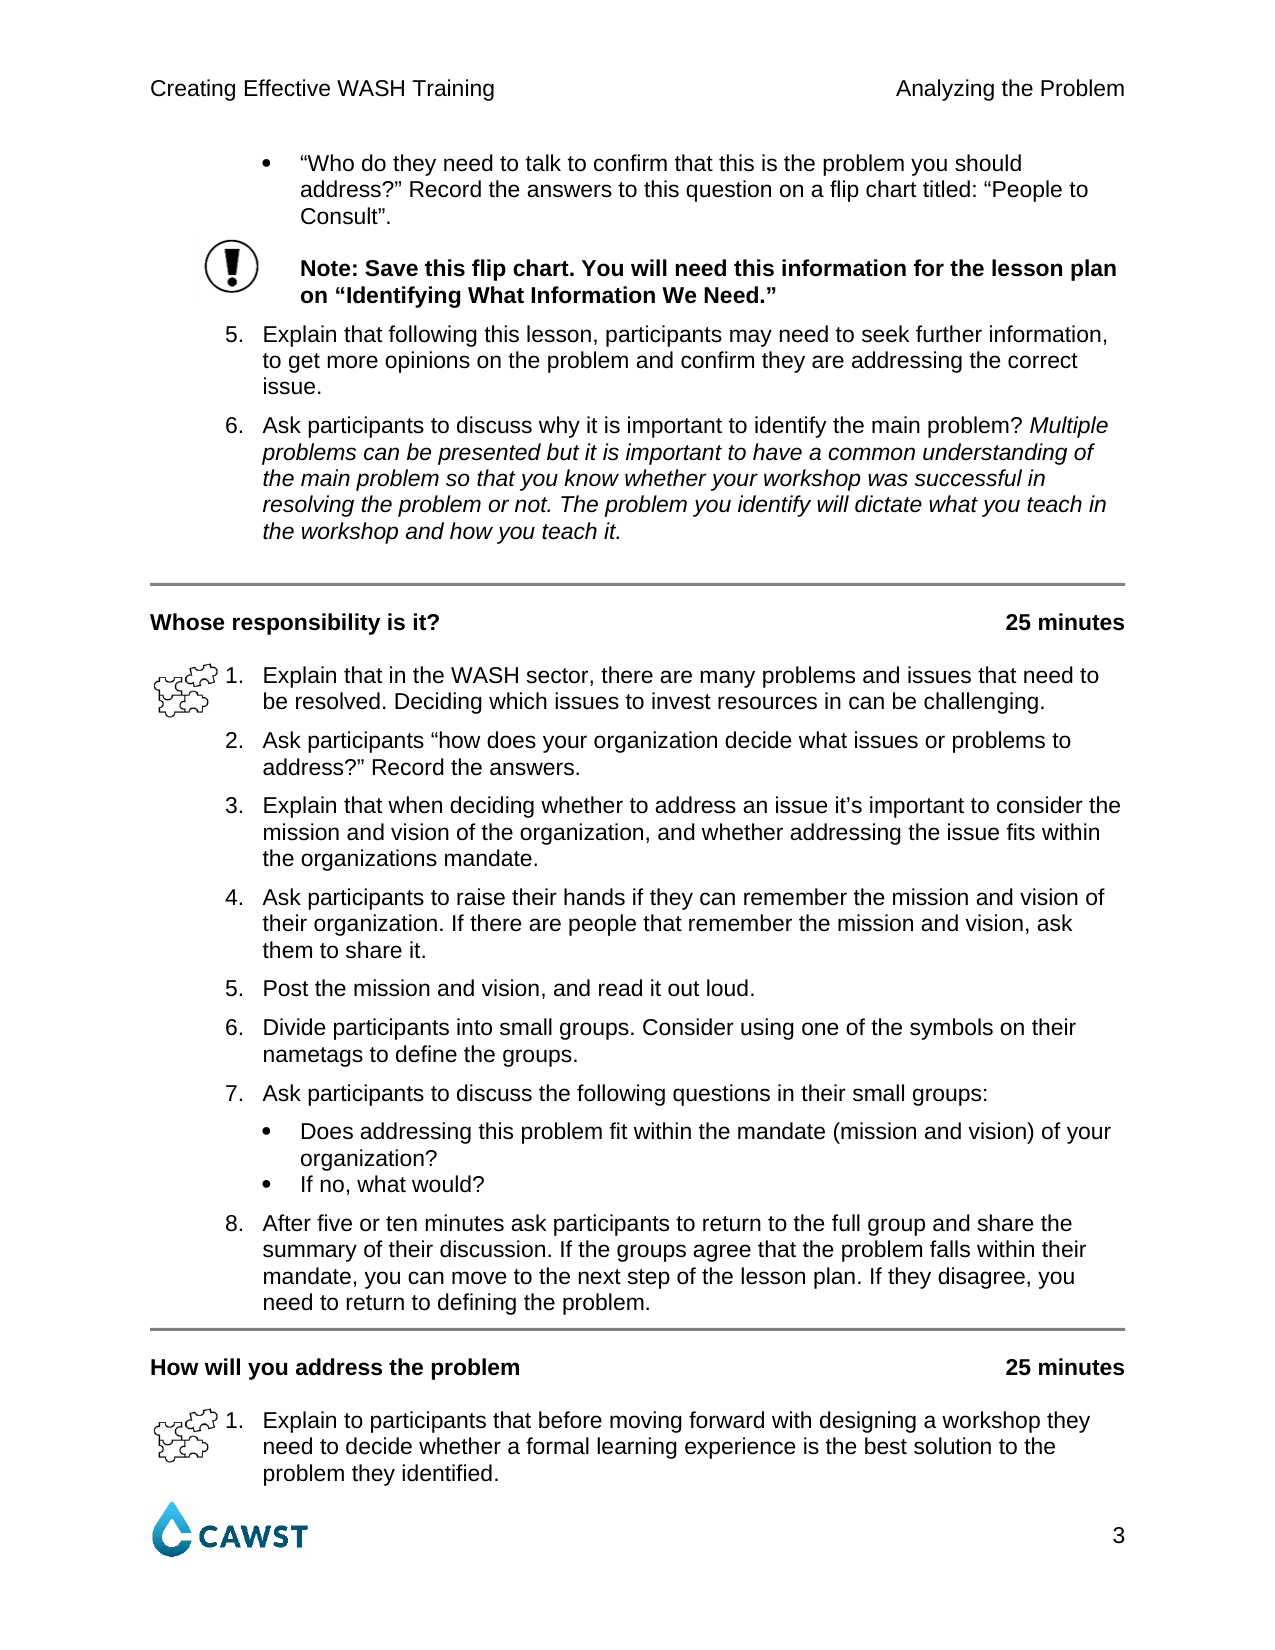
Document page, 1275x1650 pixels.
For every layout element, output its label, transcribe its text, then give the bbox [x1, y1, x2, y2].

list Explain that in the WASH sector, there are many problems and issues that need to be resolved. Deciding which issues to invest resources in can be challenging. [225, 662, 1125, 714]
text Whose responsibility is it? 25 minutes [150, 609, 1125, 636]
list Ask participants to discuss why it is important to identify the main problem? Multiple problems can be presented but it is important to have a common understanding of the main problem so that you know whether your workshop was successful in resolving the problem or not. The problem you identify will dictate what you teach in the workshop and how you teach it. [225, 412, 1125, 544]
picture [148, 1400, 222, 1466]
list If no, what would? [262, 1171, 1125, 1197]
list Ask participants to discuss the following questions in their small groups: [225, 1079, 1125, 1106]
list Explain to participants that before moving forward with designing a workshop they need to decide whether a formal learning experience is the best solution to the problem they identified. [225, 1407, 1125, 1486]
list Ask participants to raise their hands if they can remember the mission and vision of their organization. If there are people that remember the mission and vision, ask them to share it. [225, 884, 1125, 963]
picture [150, 1500, 309, 1558]
list After five or ten minutes ask participants to return to the full group and share the summary of their discussion. If the groups agree that the problem falls within their mandate, you can move to the next step of the lesson plan. If they disagree, you need to return to defining the problem. [225, 1210, 1125, 1315]
list Post the mission and vision, and read it out loud. [225, 975, 1125, 1002]
list Does addressing this problem fit within the mandate (mission and vision) of your organization? [262, 1118, 1125, 1171]
list “Who do they need to talk to confirm that this is the problem you should address?” Record the answers to this question on a flip chart titled: “People to Consult”. [262, 150, 1125, 229]
text How will you address the problem 25 minutes [150, 1354, 1125, 1381]
list Note: Save this flip chart. You will need this information for the lesson plan on “Identifying What Information We Need.” [300, 255, 1125, 308]
list Ask participants “how does your organization decide what issues or problems to address?” Record the answers. [225, 727, 1125, 780]
list Explain that following this lesson, participants may need to seek further information, to get more opinions on the problem and confirm they are addressing the correct issue. [225, 321, 1125, 400]
picture [148, 655, 222, 721]
list Explain that when deciding whether to address an issue it’s important to consider the mission and vision of the organization, and whether addressing the issue fits within the organizations mandate. [225, 792, 1125, 871]
picture [195, 233, 268, 302]
list Divide participants into small groups. Consider using one of the symbols on their nametags to define the groups. [225, 1014, 1125, 1067]
